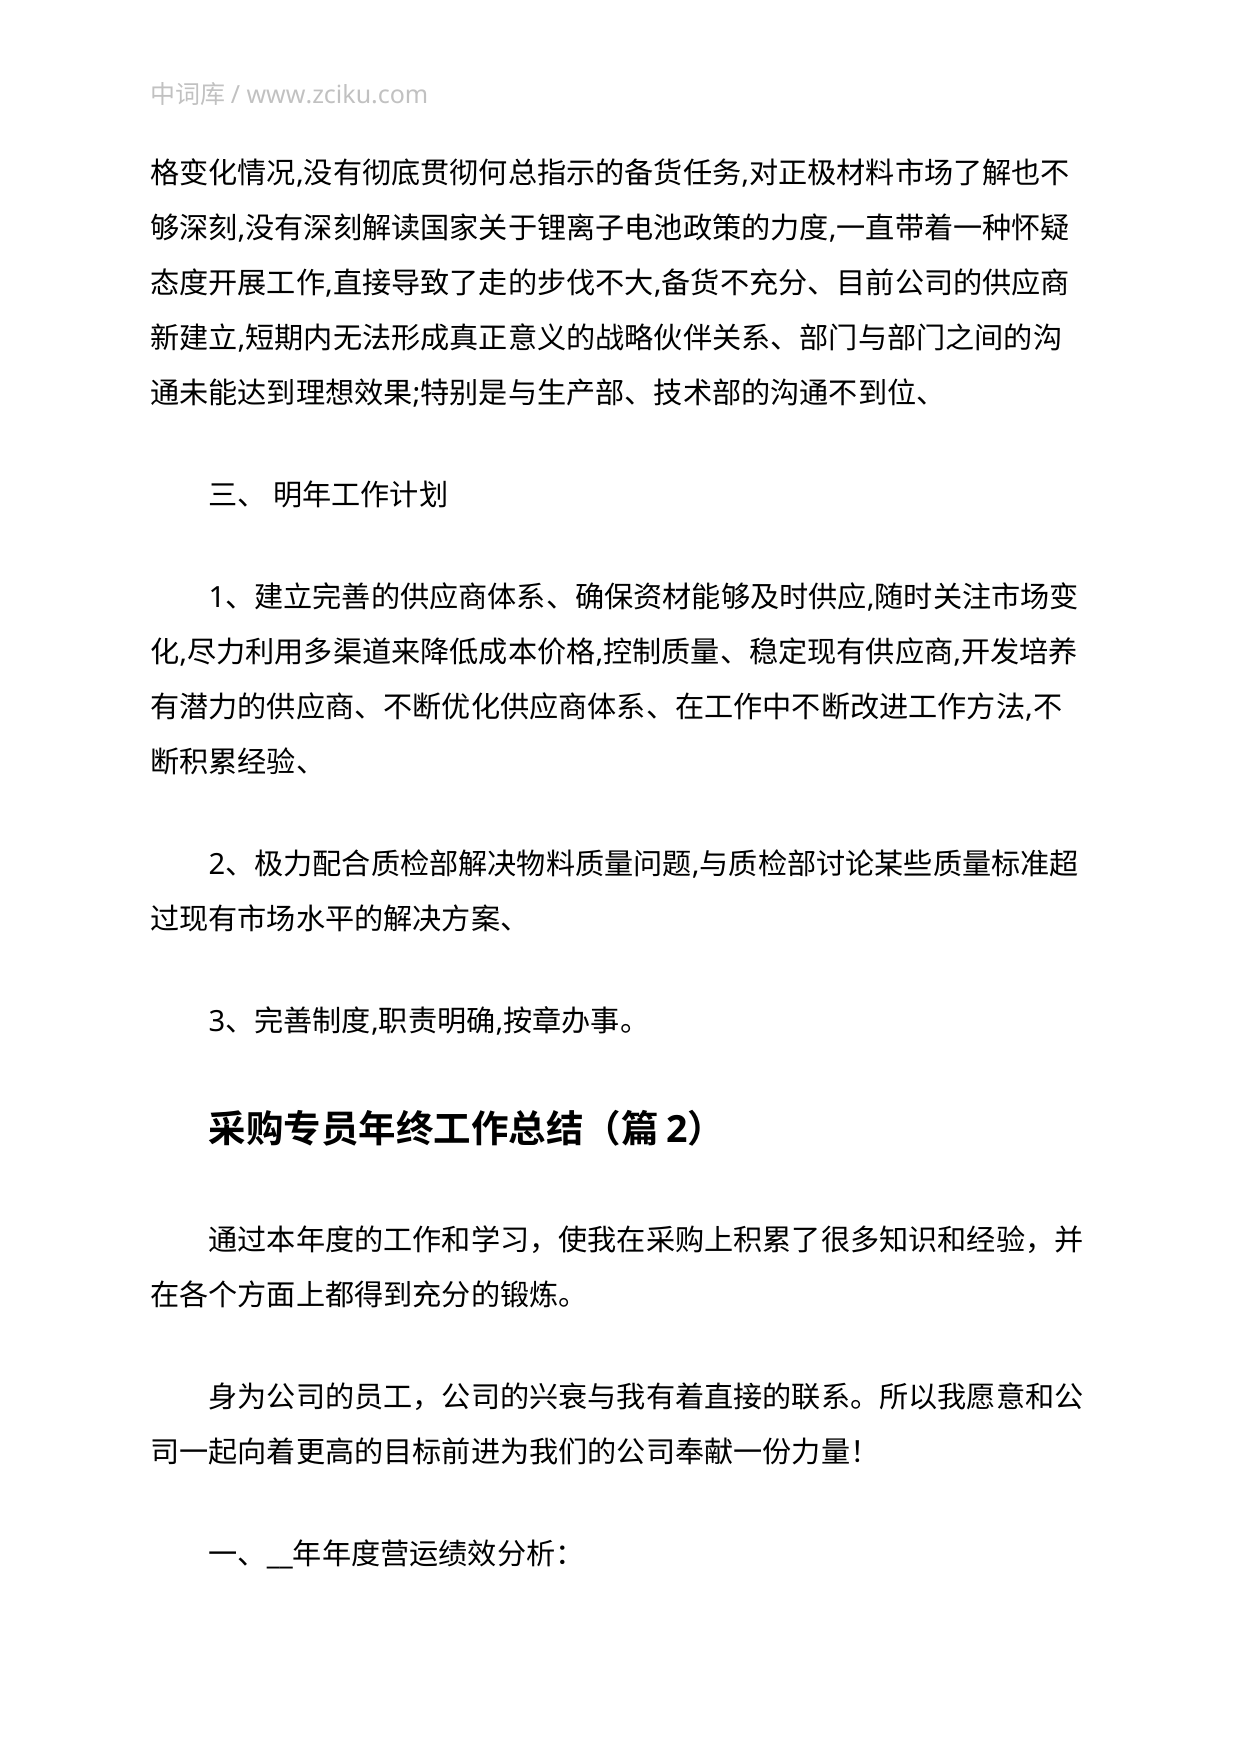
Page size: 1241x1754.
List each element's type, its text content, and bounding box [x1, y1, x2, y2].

text 1、建立完善的供应商体系、确保资材能够及时供应,随时关注市场变化,尽力利用多渠道来降低成本价格,控制质量、稳定现有供应商,开发培养有潜力的供应商、不断优化供应商体系、在工作中不断改进工作方法,不断积累经验、 [150, 574, 1090, 781]
text 通过本年度的工作和学习，使我在采购上积累了很多知识和经验，并在各个方面上都得到充分的锻炼。 [150, 1217, 1090, 1314]
text 三、 明年工作计划 [150, 472, 1090, 514]
text 采购专员年终工作总结（篇2） [150, 1099, 1090, 1154]
text 3、完善制度,职责明确,按章办事。 [150, 997, 1090, 1040]
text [150, 150, 1090, 412]
text 身为公司的员工，公司的兴衰与我有着直接的联系。所以我愿意和公司一起向着更高的目标前进为我们的公司奉献一份力量！ [150, 1373, 1090, 1471]
text 一、__年年度营运绩效分析： [150, 1530, 1090, 1573]
text 2、极力配合质检部解决物料质量问题,与质检部讨论某些质量标准超过现有市场水平的解决方案、 [150, 841, 1090, 938]
